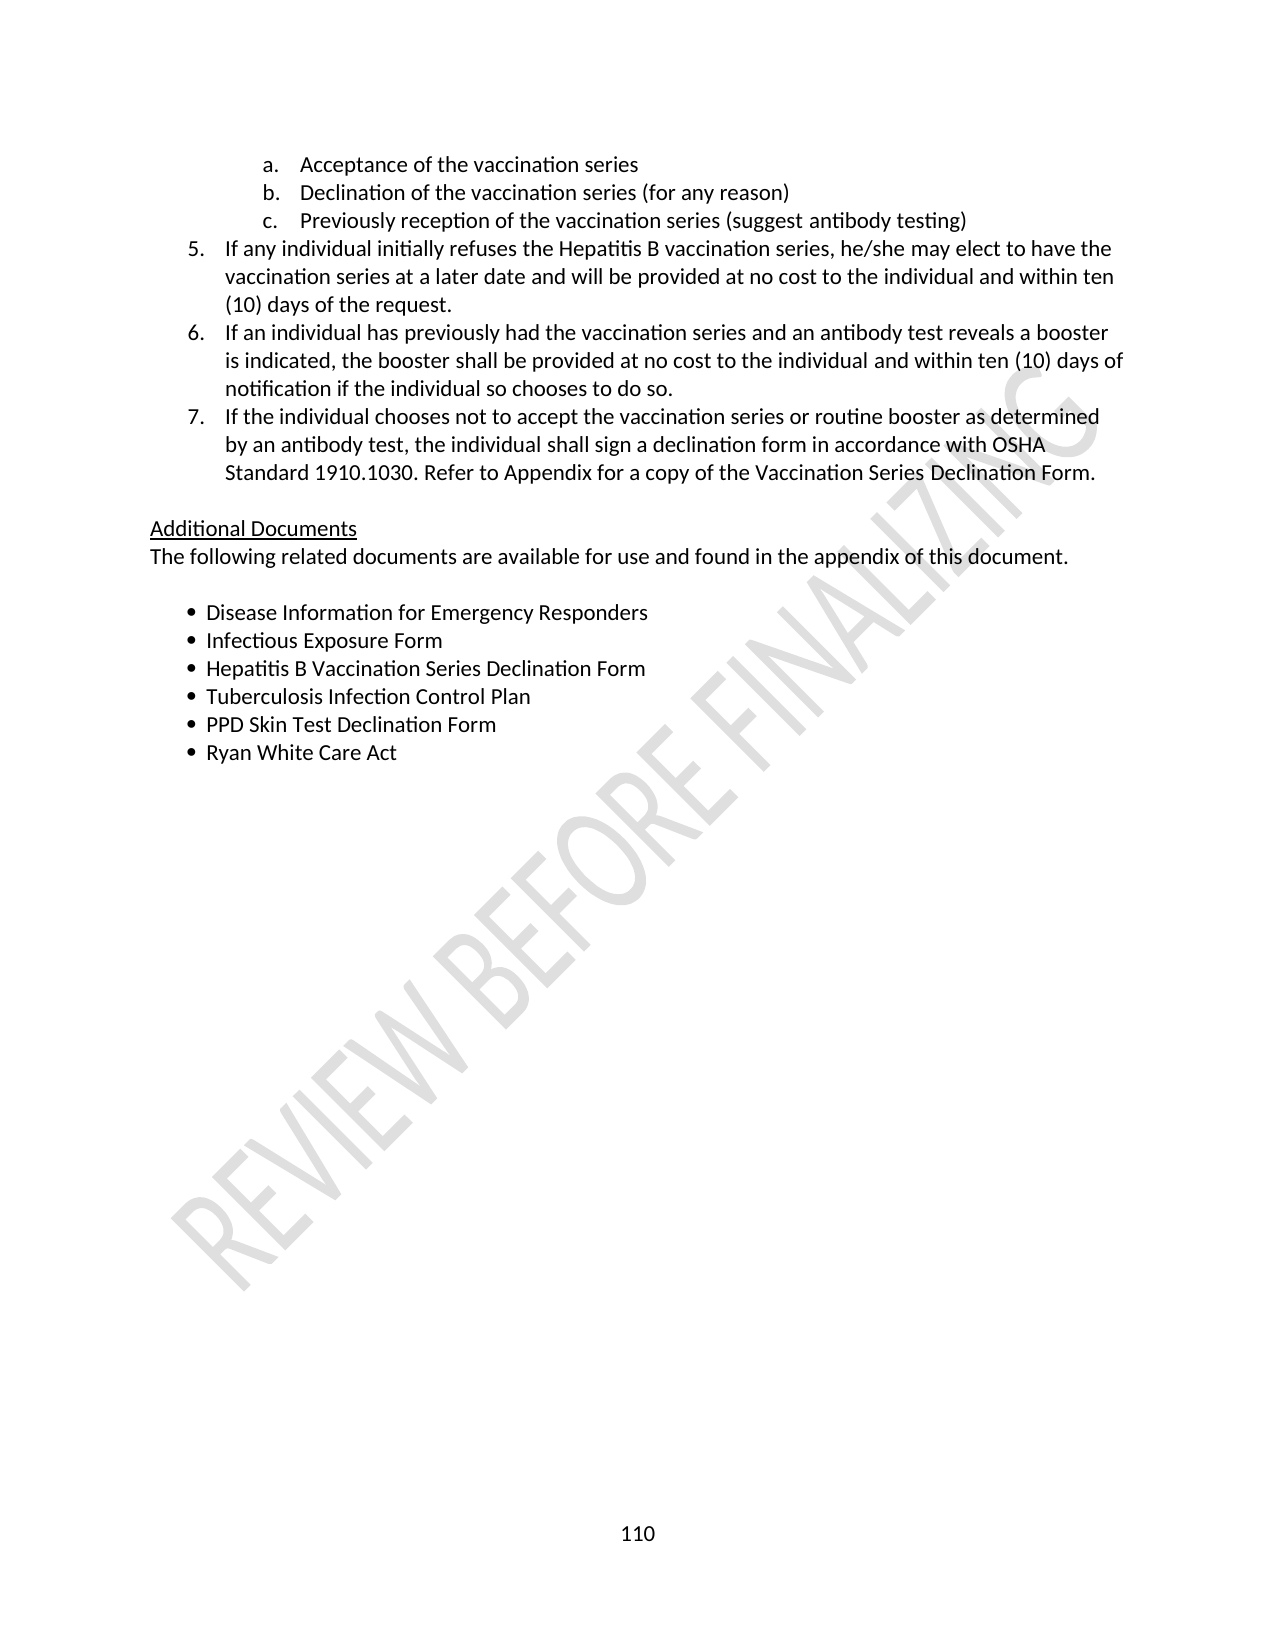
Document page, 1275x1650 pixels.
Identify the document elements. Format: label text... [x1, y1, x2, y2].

list Acceptance of the vaccination series [262, 150, 1125, 178]
text The following related documents are available for use and found in the appendix of this document. [150, 542, 1125, 570]
list Declination of the vaccination series (for any reason) [262, 178, 1125, 206]
list Ryan White Care Act [187, 738, 1125, 766]
text Additional Documents [150, 514, 1125, 542]
list Previously reception of the vaccination series (suggest antibody testing) [262, 206, 1125, 234]
list Tuberculosis Infection Control Plan [187, 682, 1125, 710]
list If an individual has previously had the vaccination series and an antibody test reveals a booster is indicated, the booster shall be provided at no cost to the individual and within ten (10) days of notification if the individual so chooses to do so. [187, 318, 1125, 402]
list If any individual initially refuses the Hepatitis B vaccination series, he/she may elect to have the vaccination series at a later date and will be provided at no cost to the individual and within ten (10) days of the request. [187, 234, 1125, 318]
list If the individual chooses not to accept the vaccination series or routine booster as determined by an antibody test, the individual shall sign a declination form in accordance with OSHA Standard 1910.1030. Refer to Appendix for a copy of the Vaccination Series Declination Form. [187, 402, 1125, 486]
list Hepatitis B Vaccination Series Declination Form [187, 654, 1125, 682]
list Disease Information for Emergency Responders [187, 598, 1125, 626]
list Infectious Exposure Form [187, 626, 1125, 654]
list PPD Skin Test Declination Form [187, 710, 1125, 738]
